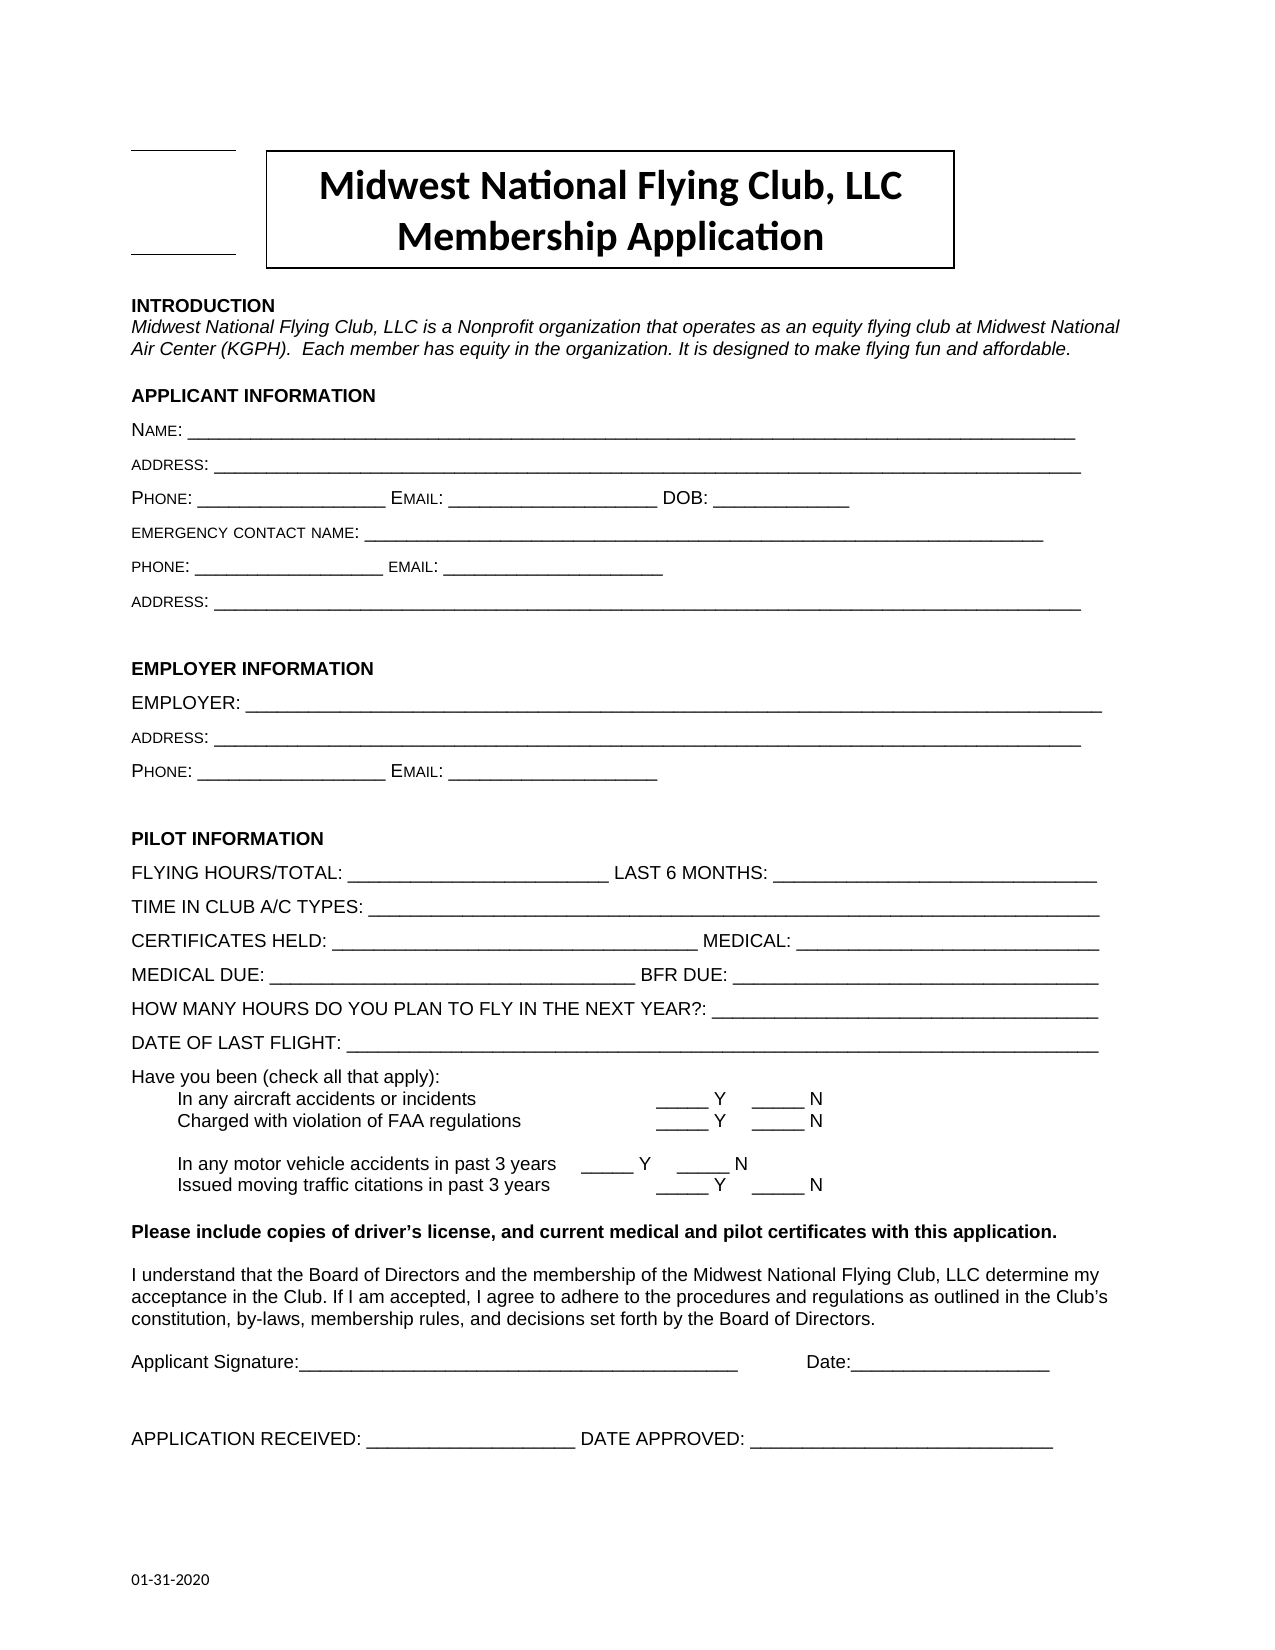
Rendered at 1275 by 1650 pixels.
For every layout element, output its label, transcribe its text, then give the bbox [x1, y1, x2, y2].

text address: ___________________________________________________________________________________ [131, 453, 1144, 475]
text address: ___________________________________________________________________________________ [131, 589, 1144, 611]
text Name: _____________________________________________________________________________________ [131, 419, 1144, 441]
text DATE OF LAST FLIGHT: ________________________________________________________________________ [131, 1032, 1144, 1054]
text phone: __________________ email: _____________________ [131, 555, 1144, 577]
text Charged with violation of FAA regulations _____ Y _____ N [177, 1109, 1144, 1131]
text EMPLOYER: __________________________________________________________________________________ [131, 692, 1144, 713]
text emergency contact name: _________________________________________________________________ [131, 521, 1144, 543]
text HOW MANY HOURS DO YOU PLAN TO FLY IN THE NEXT YEAR?: _____________________________________ [131, 998, 1144, 1020]
text MEDICAL DUE: ___________________________________ BFR DUE: ___________________________________ [131, 964, 1144, 986]
text Phone: __________________ Email: ____________________ [131, 760, 1144, 781]
text PILOT INFORMATION [131, 828, 1144, 849]
text Midwest National Flying Club, LLC is a Nonprofit organization that operates as an equity flying club at Midwest National Air Center (KGPH). Each member has equity in the organization. It is designed to make flying fun and affordable. [131, 316, 1144, 359]
text I understand that the Board of Directors and the membership of the Midwest National Flying Club, LLC determine my acceptance in the Club. If I am accepted, I agree to adhere to the procedures and regulations as outlined in the Club’s constitution, by-laws, membership rules, and decisions set forth by the Board of Directors. [131, 1264, 1144, 1329]
text APPLICATION RECEIVED: ____________________ DATE APPROVED: _____________________________ [131, 1428, 1144, 1449]
text Please include copies of driver’s license, and current medical and pilot certificates with this application. [131, 1221, 1144, 1243]
text INTRODUCTION [131, 295, 1144, 316]
text In any aircraft accidents or incidents _____ Y _____ N [177, 1088, 1144, 1109]
text Have you been (check all that apply): [131, 1066, 1144, 1088]
text In any motor vehicle accidents in past 3 years _____ Y _____ N [177, 1152, 1144, 1174]
text address: ___________________________________________________________________________________ [131, 726, 1144, 747]
text CERTIFICATES HELD: ___________________________________ MEDICAL: _____________________________ [131, 930, 1144, 952]
text Issued moving traffic citations in past 3 years _____ Y _____ N [177, 1174, 1144, 1196]
text FLYING HOURS/TOTAL: _________________________ LAST 6 MONTHS: _______________________________ [131, 862, 1144, 883]
text Applicant Signature:__________________________________________ Date:___________________ [131, 1351, 1144, 1372]
text TIME IN CLUB A/C TYPES: ______________________________________________________________________ [131, 896, 1144, 917]
text APPLICANT INFORMATION [131, 385, 1144, 407]
text EMPLOYER INFORMATION [131, 657, 1144, 679]
text Phone: __________________ Email: ____________________ DOB: _____________ [131, 487, 1144, 509]
